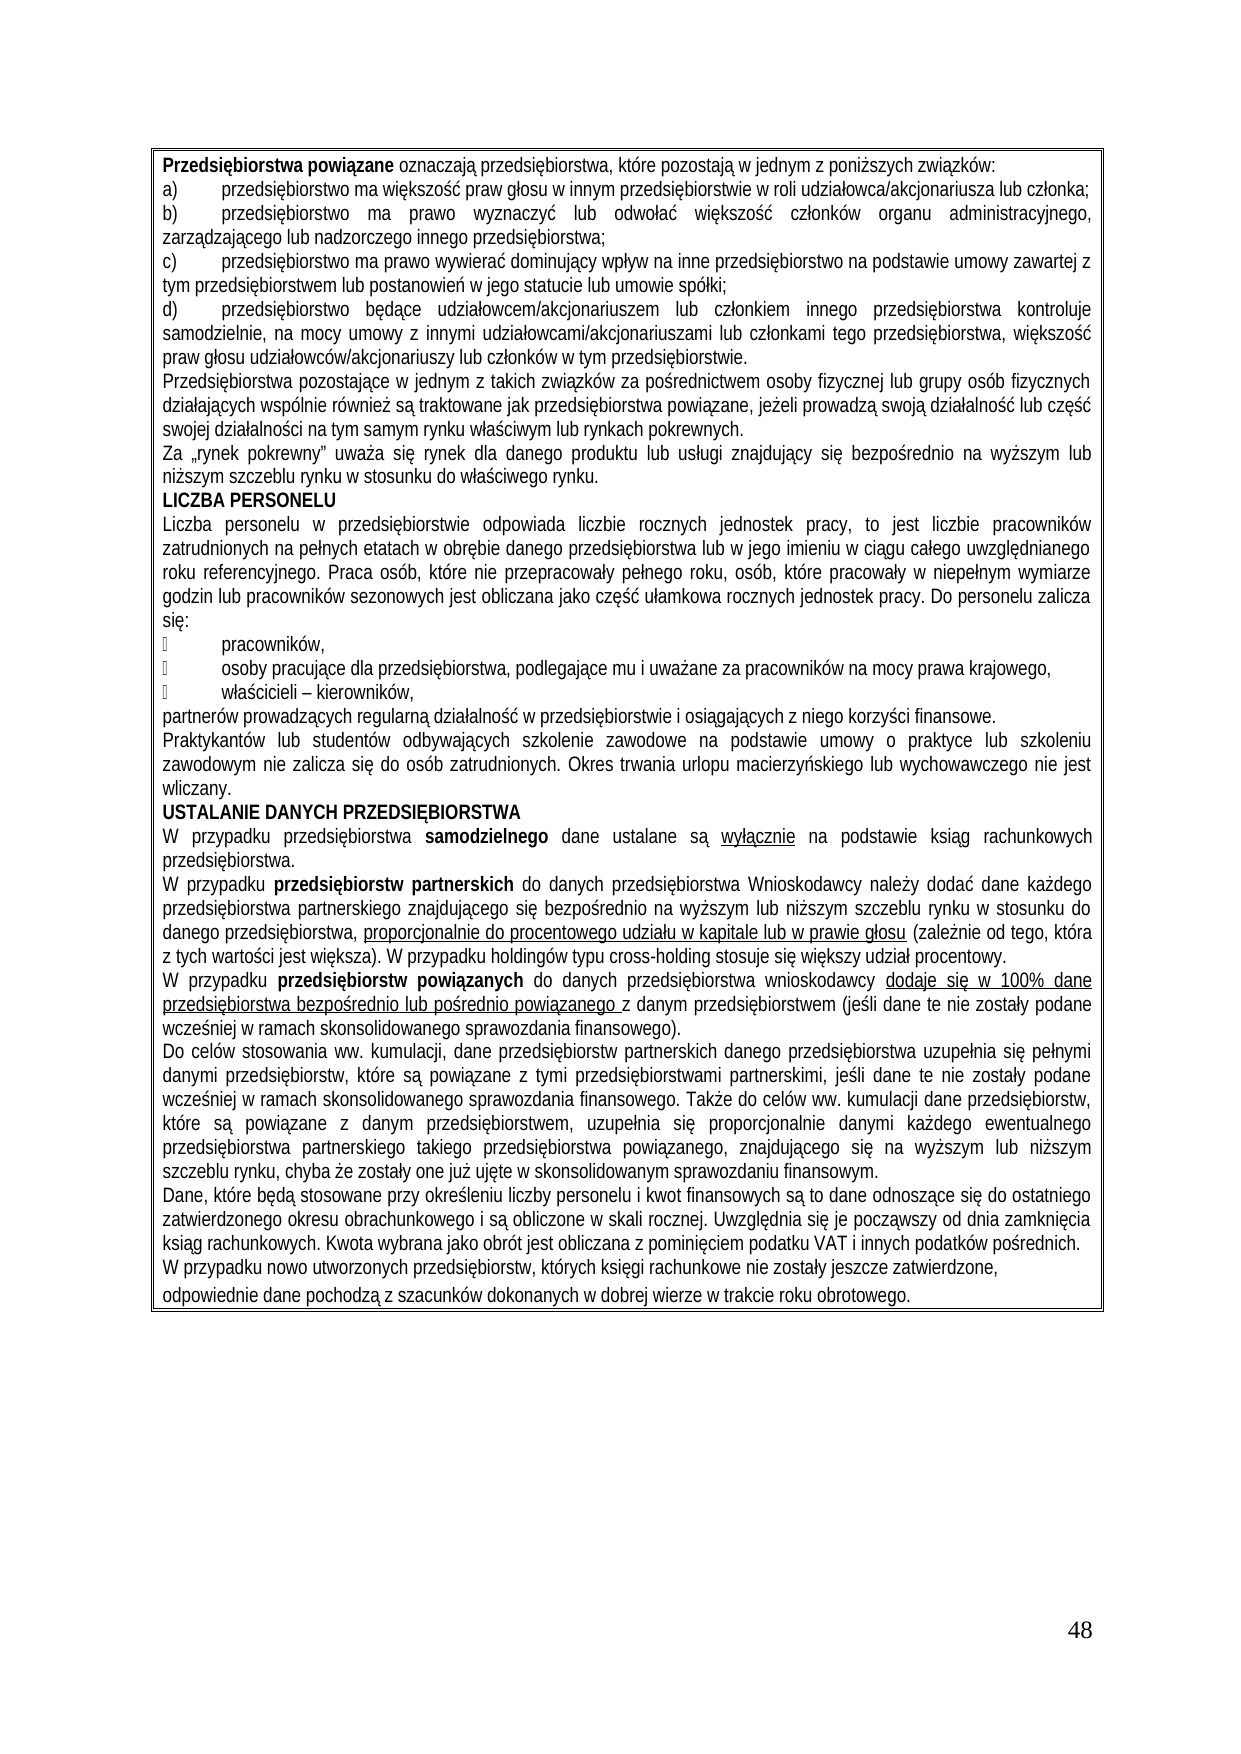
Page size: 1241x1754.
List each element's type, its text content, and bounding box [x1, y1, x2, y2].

text Do celów stosowania ww. kumulacji, dane przedsiębiorstw partnerskich danego przedsiębiorstwa uzupełnia się pełnymi danymi przedsiębiorstw, które są powiązane z tymi przedsiębiorstwami partnerskimi, jeśli dane te nie zostały podane wcześniej w ramach skonsolidowanego sprawozdania finansowego. Także do celów ww. kumulacji dane przedsiębiorstw, które są powiązane z danym przedsiębiorstwem, uzupełnia się proporcjonalnie danymi każdego ewentualnego przedsiębiorstwa partnerskiego takiego przedsiębiorstwa powiązanego, znajdującego się na wyższym lub niższym szczeblu rynku, chyba że zostały one już ujęte w skonsolidowanym sprawozdaniu finansowym. [154, 1034, 1101, 1178]
text b) przedsiębiorstwo ma prawo wyznaczyć lub odwołać większość członków organu administracyjnego, zarządzającego lub nadzorczego innego przedsiębiorstwa; [154, 196, 1101, 243]
text USTALANIE DANYCH PRZEDSIĘBIORSTWA [154, 794, 1101, 818]
text Dane, które będą stosowane przy określeniu liczby personelu i kwot finansowych są to dane odnoszące się do ostatniego zatwierdzonego okresu obrachunkowego i są obliczone w skali rocznej. Uwzględnia się je począwszy od dnia zamknięcia ksiąg rachunkowych. Kwota wybrana jako obrót jest obliczana z pominięciem podatku VAT i innych podatków pośrednich. [154, 1178, 1101, 1250]
text Przedsiębiorstwa pozostające w jednym z takich związków za pośrednictwem osoby fizycznej lub grupy osób fizycznych działających wspólnie również są traktowane jak przedsiębiorstwa powiązane, jeżeli prowadzą swoją działalność lub część swojej działalności na tym samym rynku właściwym lub rynkach pokrewnych. [154, 363, 1101, 435]
text W przypadku przedsiębiorstwa samodzielnego dane ustalane są wyłącznie na podstawie ksiąg rachunkowych przedsiębiorstwa. [154, 818, 1101, 866]
text  osoby pracujące dla przedsiębiorstwa, podlegające mu i uważane za pracowników na mocy prawa krajowego, [154, 651, 1101, 675]
text Przedsiębiorstwa powiązane oznaczają przedsiębiorstwa, które pozostają w jednym z poniższych związków: [154, 151, 1101, 172]
text Praktykantów lub studentów odbywających szkolenie zawodowe na podstawie umowy o praktyce lub szkoleniu zawodowym nie zalicza się do osób zatrudnionych. Okres trwania urlopu macierzyńskiego lub wychowawczego nie jest wliczany. [154, 723, 1101, 794]
text d) przedsiębiorstwo będące udziałowcem/akcjonariuszem lub członkiem innego przedsiębiorstwa kontroluje samodzielnie, na mocy umowy z innymi udziałowcami/akcjonariuszami lub członkami tego przedsiębiorstwa, większość praw głosu udziałowców/akcjonariuszy lub członków w tym przedsiębiorstwie. [154, 291, 1101, 363]
text W przypadku przedsiębiorstw partnerskich do danych przedsiębiorstwa Wnioskodawcy należy dodać dane każdego przedsiębiorstwa partnerskiego znajdującego się bezpośrednio na wyższym lub niższym szczeblu rynku w stosunku do danego przedsiębiorstwa, proporcjonalnie do procentowego udziału w kapitale lub w prawie głosu (zależnie od tego, która z tych wartości jest większa). W przypadku holdingów typu cross-holding stosuje się większy udział procentowy. [154, 866, 1101, 962]
text W przypadku nowo utworzonych przedsiębiorstw, których księgi rachunkowe nie zostały jeszcze zatwierdzone, odpowiednie dane pochodzą z szacunków dokonanych w dobrej wierze w trakcie roku obrotowego. [154, 1250, 1101, 1308]
text W przypadku przedsiębiorstw powiązanych do danych przedsiębiorstwa wnioskodawcy dodaje się w 100% dane przedsiębiorstwa bezpośrednio lub pośrednio powiązanego z danym przedsiębiorstwem (jeśli dane te nie zostały podane wcześniej w ramach skonsolidowanego sprawozdania finansowego). [154, 962, 1101, 1034]
text LICZBA PERSONELU [154, 483, 1101, 507]
text c) przedsiębiorstwo ma prawo wywierać dominujący wpływ na inne przedsiębiorstwo na podstawie umowy zawartej z tym przedsiębiorstwem lub postanowień w jego statucie lub umowie spółki; [154, 243, 1101, 291]
text a) przedsiębiorstwo ma większość praw głosu w innym przedsiębiorstwie w roli udziałowca/akcjonariusza lub członka; [154, 172, 1101, 196]
text partnerów prowadzących regularną działalność w przedsiębiorstwie i osiągających z niego korzyści finansowe. [154, 699, 1101, 723]
text Za „rynek pokrewny” uważa się rynek dla danego produktu lub usługi znajdujący się bezpośrednio na wyższym lub niższym szczeblu rynku w stosunku do właściwego rynku. [154, 435, 1101, 483]
text Liczba personelu w przedsiębiorstwie odpowiada liczbie rocznych jednostek pracy, to jest liczbie pracowników zatrudnionych na pełnych etatach w obrębie danego przedsiębiorstwa lub w jego imieniu w ciągu całego uwzględnianego roku referencyjnego. Praca osób, które nie przepracowały pełnego roku, osób, które pracowały w niepełnym wymiarze godzin lub pracowników sezonowych jest obliczana jako część ułamkowa rocznych jednostek pracy. Do personelu zalicza się: [154, 507, 1101, 627]
text  pracowników, [154, 627, 1101, 651]
text  właścicieli – kierowników, [154, 675, 1101, 699]
